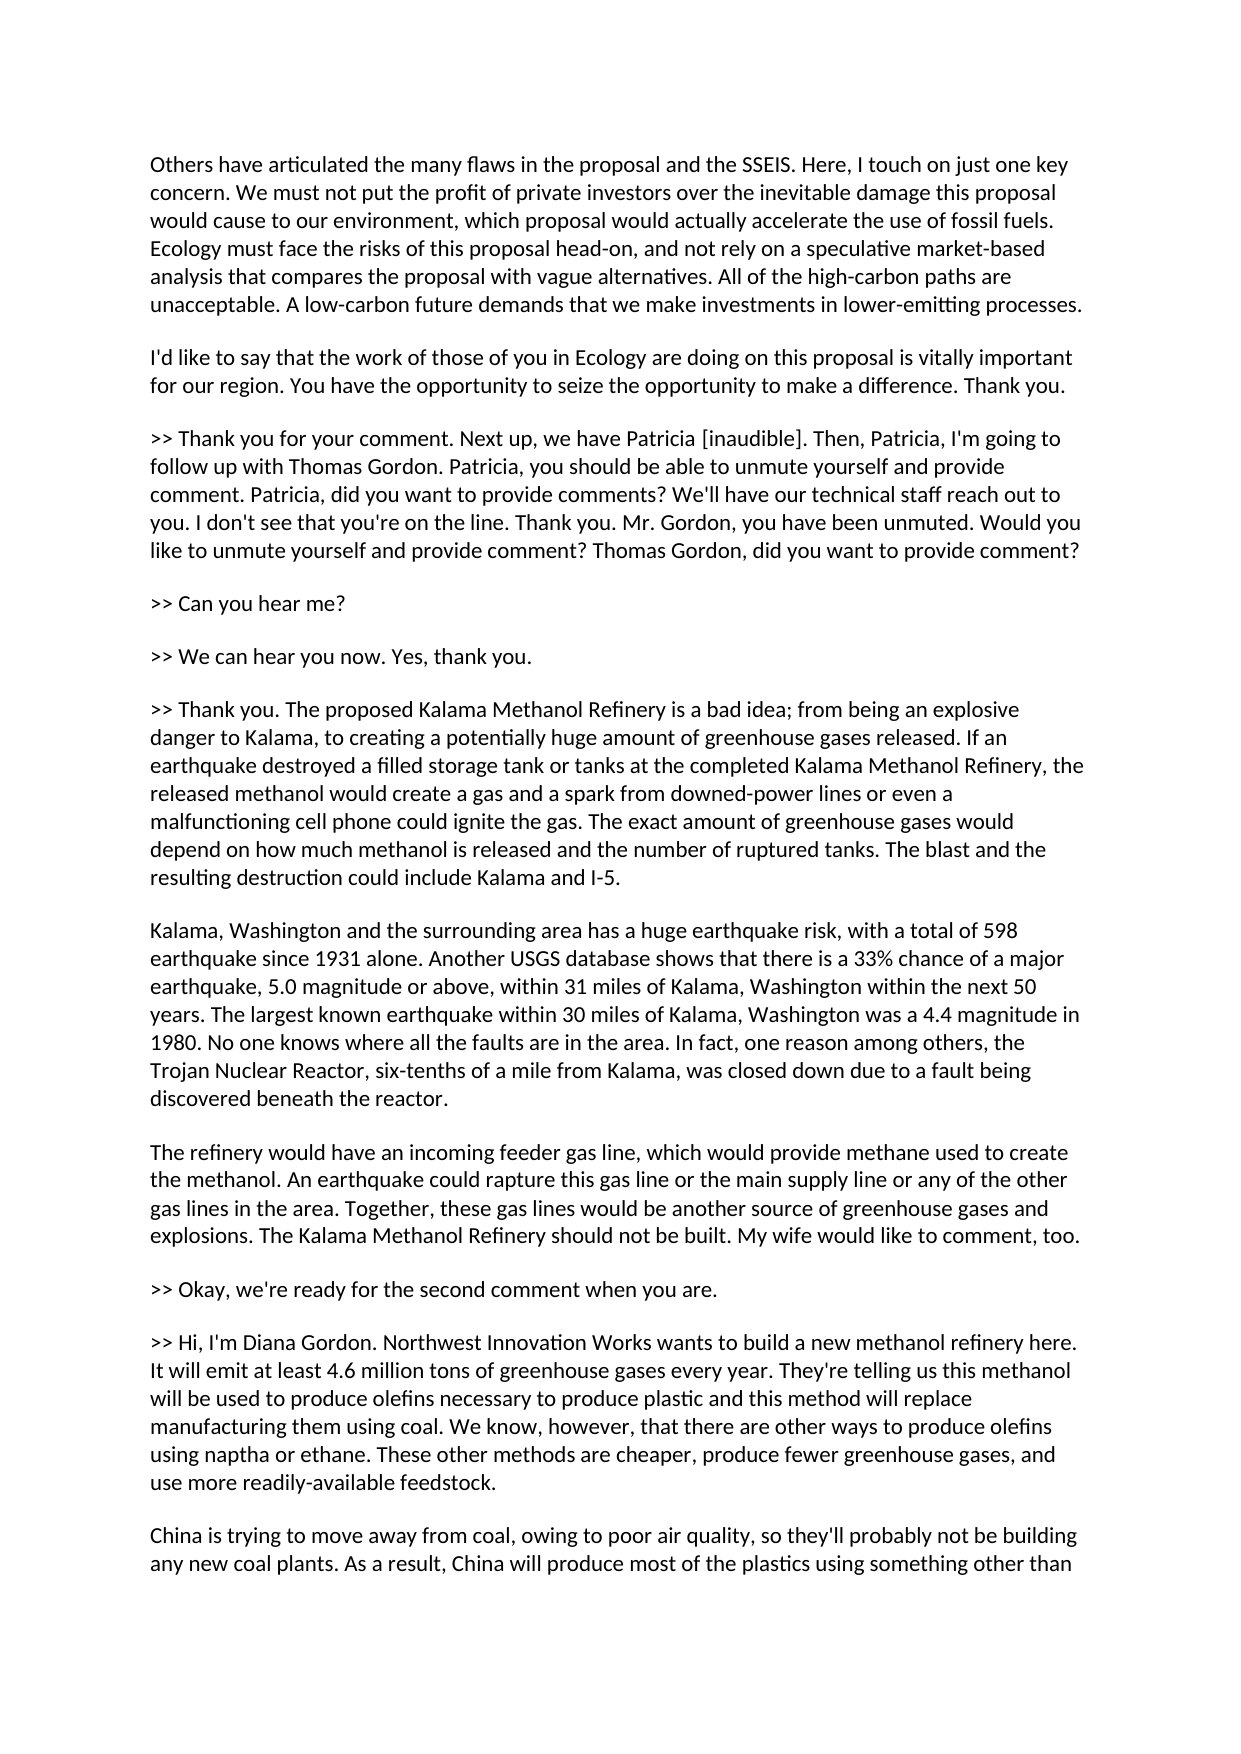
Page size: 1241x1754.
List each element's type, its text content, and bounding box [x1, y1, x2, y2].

text >> Okay, we're ready for the second comment when you are. [150, 1275, 1090, 1303]
text >> We can hear you now. Yes, thank you. [150, 642, 1090, 670]
text >> Thank you. The proposed Kalama Methanol Refinery is a bad idea; from being an explosive danger to Kalama, to creating a potentially huge amount of greenhouse gases released. If an earthquake destroyed a filled storage tank or tanks at the completed Kalama Methanol Refinery, the released methanol would create a gas and a spark from downed-power lines or even a malfunctioning cell phone could ignite the gas. The exact amount of greenhouse gases would depend on how much methanol is released and the number of ruptured tanks. The blast and the resulting destruction could include Kalama and I-5. [150, 695, 1090, 891]
text >> Can you hear me? [150, 589, 1090, 617]
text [150, 1521, 1090, 1577]
text Others have articulated the many flaws in the proposal and the SSEIS. Here, I touch on just one key concern. We must not put the profit of private investors over the inevitable damage this proposal would cause to our environment, which proposal would actually accelerate the use of fossil fuels. Ecology must face the risks of this proposal head-on, and not rely on a speculative market-based analysis that compares the proposal with vague alternatives. All of the high-carbon paths are unacceptable. A low-carbon future demands that we make investments in lower-emitting processes. [150, 150, 1090, 318]
text Kalama, Washington and the surrounding area has a huge earthquake risk, with a total of 598 earthquake since 1931 alone. Another USGS database shows that there is a 33% chance of a major earthquake, 5.0 magnitude or above, within 31 miles of Kalama, Washington within the next 50 years. The largest known earthquake within 30 miles of Kalama, Washington was a 4.4 magnitude in 1980. No one knows where all the faults are in the area. In fact, one reason among others, the Trojan Nuclear Reactor, six-tenths of a mile from Kalama, was closed down due to a fault being discovered beneath the reactor. [150, 916, 1090, 1113]
text The refinery would have an incoming feeder gas line, which would provide methane used to create the methanol. An earthquake could rapture this gas line or the main supply line or any of the other gas lines in the area. Together, these gas lines would be another source of greenhouse gases and explosions. The Kalama Methanol Refinery should not be built. My wife would like to comment, too. [150, 1138, 1090, 1250]
text I'd like to say that the work of those of you in Ecology are doing on this proposal is vitally important for our region. You have the opportunity to seize the opportunity to make a difference. Thank you. [150, 343, 1090, 399]
text >> Hi, I'm Diana Gordon. Northwest Innovation Works wants to build a new methanol refinery here. It will emit at least 4.6 million tons of greenhouse gases every year. They're telling us this methanol will be used to produce olefins necessary to produce plastic and this method will replace manufacturing them using coal. We know, however, that there are other ways to produce olefins using naptha or ethane. These other methods are cheaper, produce fewer greenhouse gases, and use more readily-available feedstock. [150, 1328, 1090, 1496]
text >> Thank you for your comment. Next up, we have Patricia [inaudible]. Then, Patricia, I'm going to follow up with Thomas Gordon. Patricia, you should be able to unmute yourself and provide comment. Patricia, did you want to provide comments? We'll have our technical staff reach out to you. I don't see that you're on the line. Thank you. Mr. Gordon, you have been unmuted. Would you like to unmute yourself and provide comment? Thomas Gordon, did you want to provide comment? [150, 424, 1090, 564]
